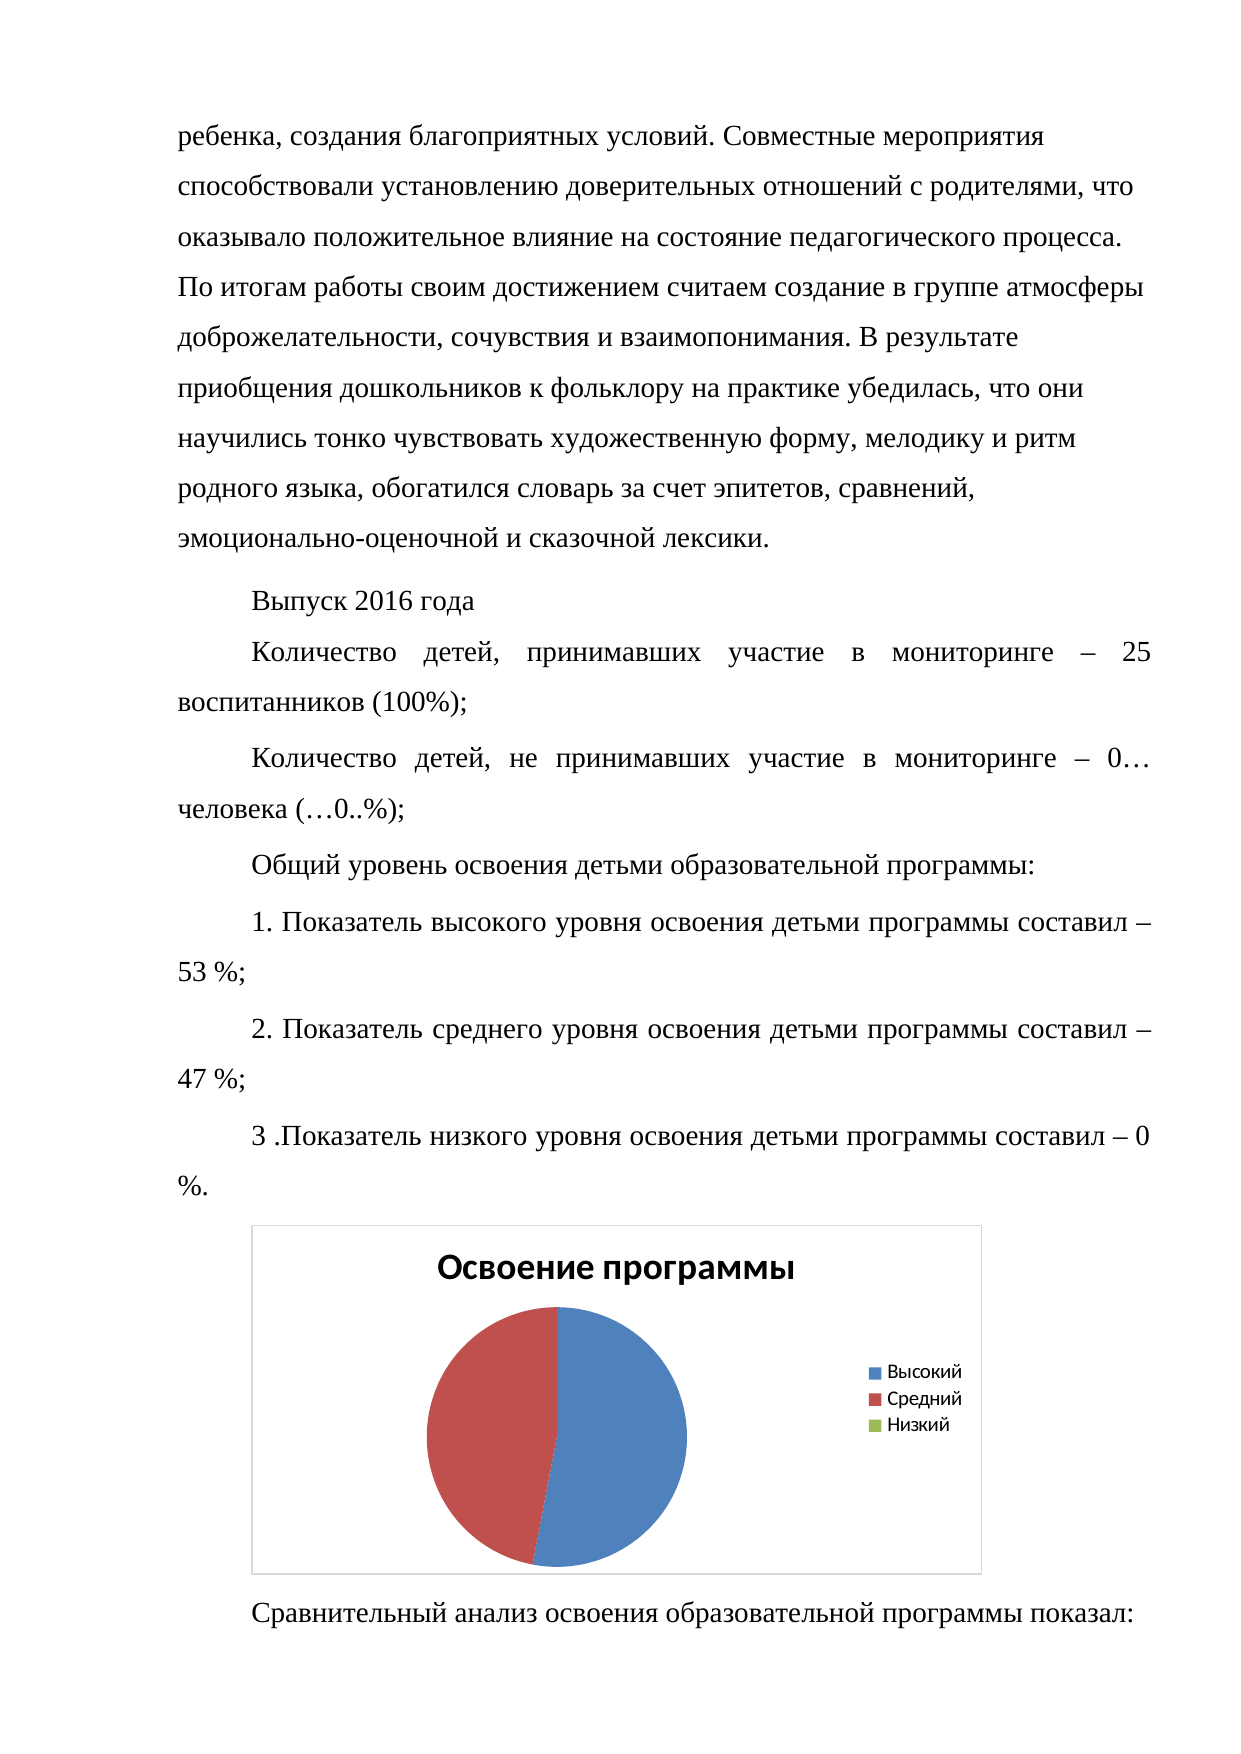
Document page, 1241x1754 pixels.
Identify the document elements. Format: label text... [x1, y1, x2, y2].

text Сравнительный анализ освоения образовательной программы показал: [177, 1595, 1152, 1628]
text Выпуск 2016 года [177, 583, 1152, 617]
text 1. Показатель высокого уровня освоения детьми программы составил – 53 %; [177, 904, 1152, 988]
text 3 .Показатель низкого уровня освоения детьми программы составил – 0 %. [177, 1118, 1152, 1202]
text Количество детей, не принимавших участие в мониторинге – 0…человека (…0..%); [177, 741, 1152, 824]
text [177, 118, 1152, 554]
text 2. Показатель среднего уровня освоения детьми программы составил – 47 %; [177, 1011, 1152, 1095]
text Общий уровень освоения детьми образовательной программы: [177, 847, 1152, 881]
text Количество детей, принимавших участие в мониторинге – 25 воспитанников (100%); [177, 634, 1152, 718]
